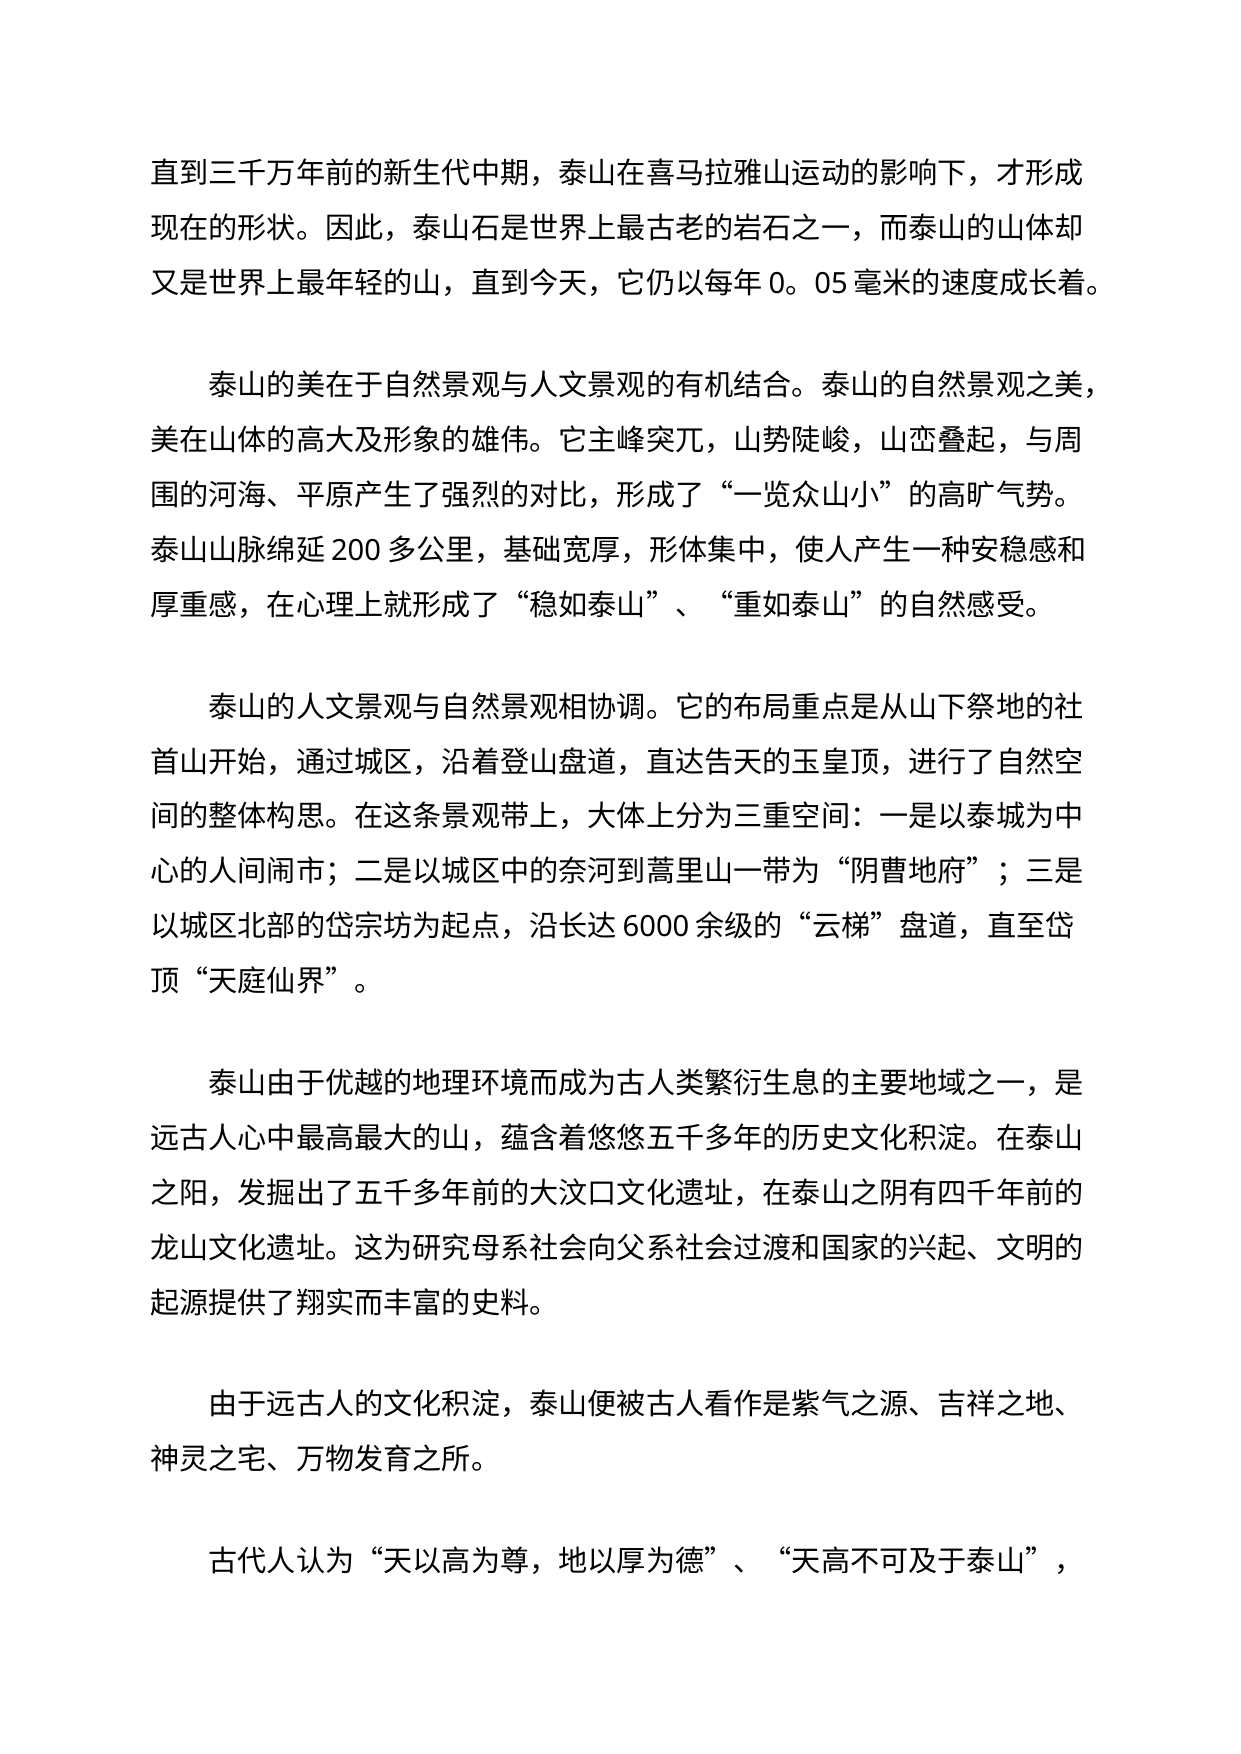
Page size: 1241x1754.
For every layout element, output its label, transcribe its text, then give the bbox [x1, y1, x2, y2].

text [150, 150, 1090, 302]
text 泰山由于优越的地理环境而成为古人类繁衍生息的主要地域之一，是远古人心中最高最大的山，蕴含着悠悠五千多年的历史文化积淀。在泰山之阳，发掘出了五千多年前的大汶口文化遗址，在泰山之阴有四千年前的龙山文化遗址。这为研究母系社会向父系社会过渡和国家的兴起、文明的起源提供了翔实而丰富的史料。 [150, 1059, 1090, 1321]
text 泰山的人文景观与自然景观相协调。它的布局重点是从山下祭地的社首山开始，通过城区，沿着登山盘道，直达告天的玉皇顶，进行了自然空间的整体构思。在这条景观带上，大体上分为三重空间：一是以泰城为中心的人间闹市；二是以城区中的奈河到蒿里山一带为“阴曹地府”；三是以城区北部的岱宗坊为起点，沿长达6000余级的“云梯”盘道，直至岱顶“天庭仙界”。 [150, 683, 1090, 1000]
text 由于远古人的文化积淀，泰山便被古人看作是紫气之源、吉祥之地、神灵之宅、万物发育之所。 [150, 1381, 1090, 1478]
text 泰山的美在于自然景观与人文景观的有机结合。泰山的自然景观之美，美在山体的高大及形象的雄伟。它主峰突兀，山势陡峻，山峦叠起，与周围的河海、平原产生了强烈的对比，形成了“一览众山小”的高旷气势。泰山山脉绵延200多公里，基础宽厚，形体集中，使人产生一种安稳感和厚重感，在心理上就形成了“稳如泰山”、“重如泰山”的自然感受。 [150, 362, 1090, 624]
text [150, 1538, 1090, 1580]
